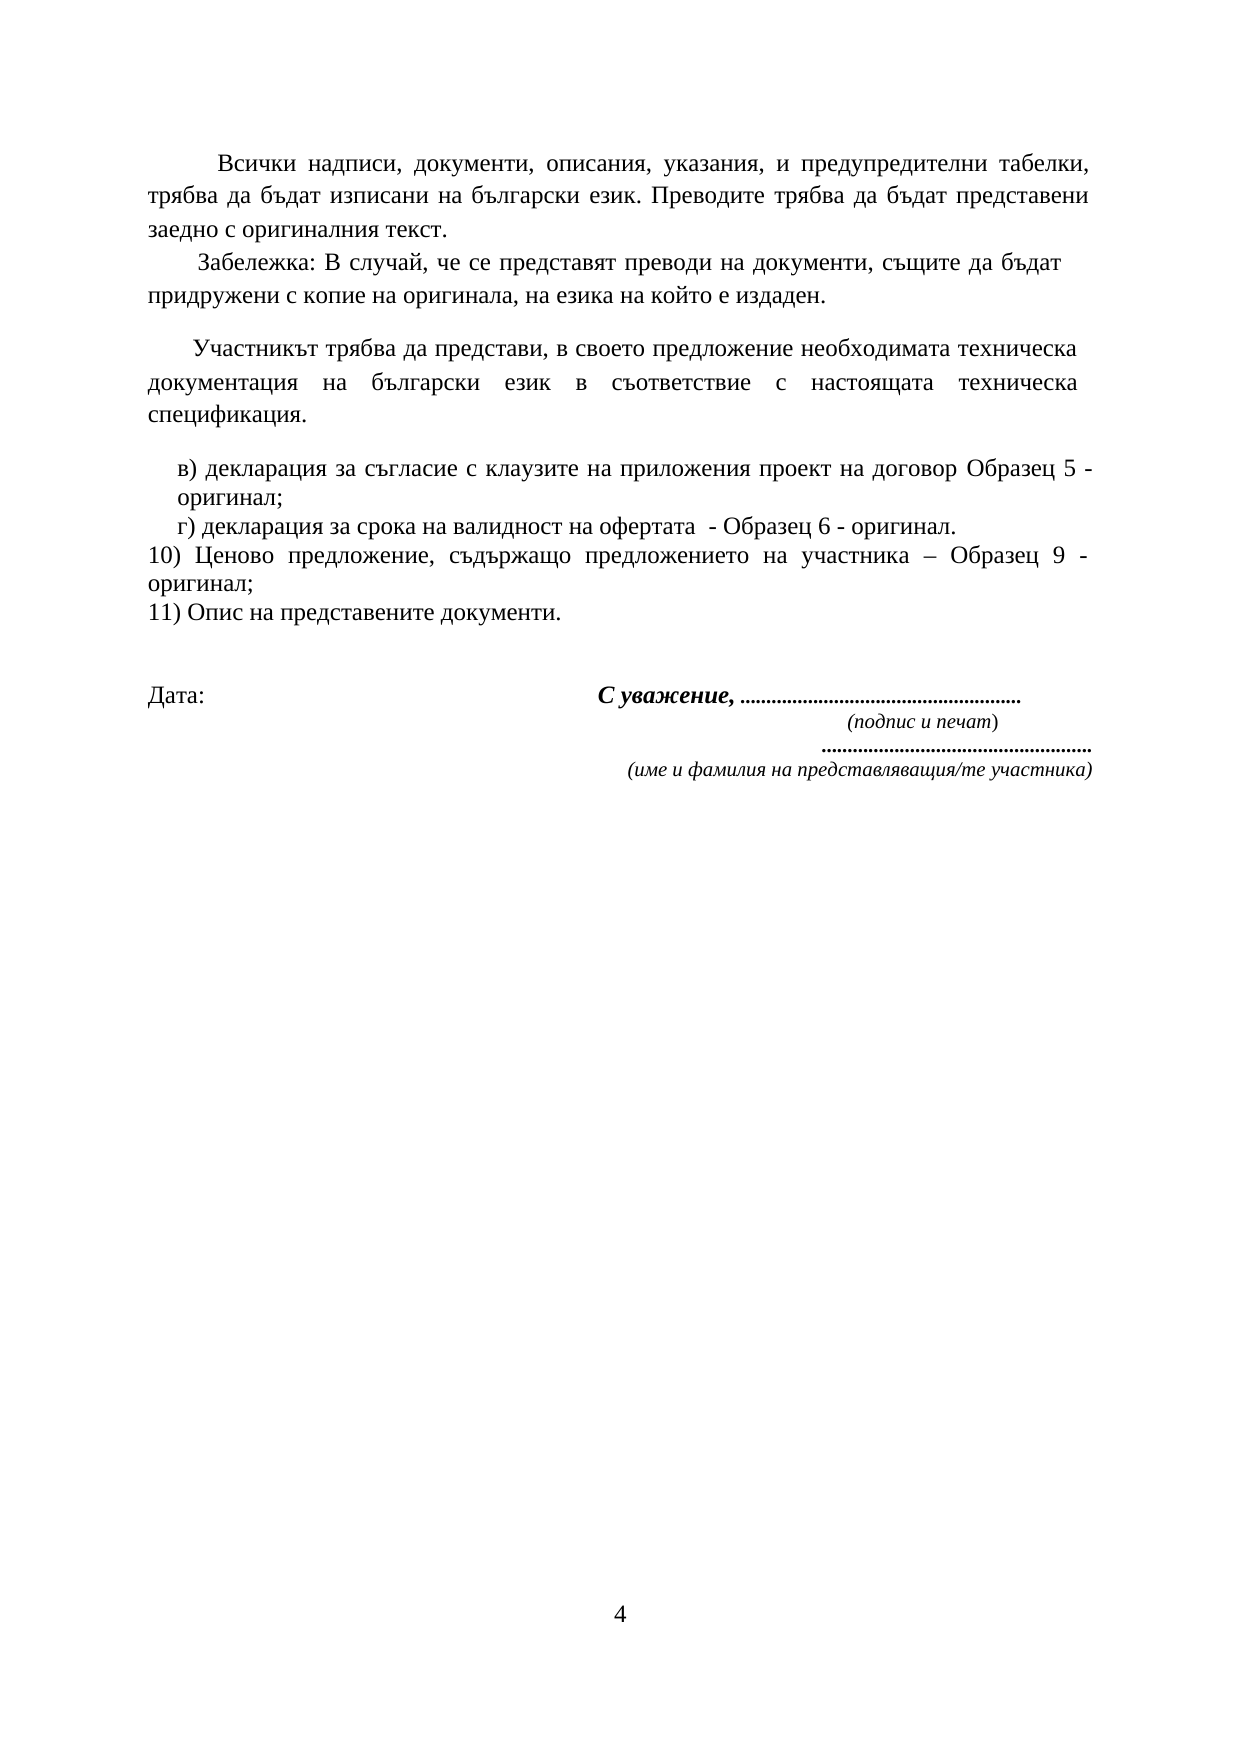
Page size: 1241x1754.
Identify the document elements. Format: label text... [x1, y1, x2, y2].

text Участникът трябва да представи, в своето предложение необходимата техническа документация на български език в съответствие с настоящата техническа спецификация. [148, 333, 1078, 428]
text Дата: С уважение, ...................................................... [148, 680, 1093, 708]
text (подпис и печат) [221, 708, 1093, 733]
text .................................................... [221, 733, 1093, 757]
text г) декларация за срока на валидност на офертата - Образец 6 - оригинал. [177, 511, 1093, 540]
text 10) Ценово предложение, съдържащо предложението на участника – Образец 9 - оригинал; [148, 540, 1087, 597]
text Забележка: В случай, че се представят преводи на документи, същите да бъдат придружени с копие на оригинала, на езика на който е издаден. [148, 247, 1063, 308]
text Всички надписи, документи, описания, указания, и предупредителни табелки, трябва да бъдат изписани на български език. Преводите трябва да бъдат представени заедно с оригиналния текст. [148, 148, 1090, 242]
text (име и фамилия на представляващия/те участника) [221, 757, 1093, 781]
text 11) Опис на представените документи. [148, 597, 1093, 626]
text в) декларация за съгласие с клаузите на приложения проект на договор Образец 5 - оригинал; [177, 453, 1093, 511]
